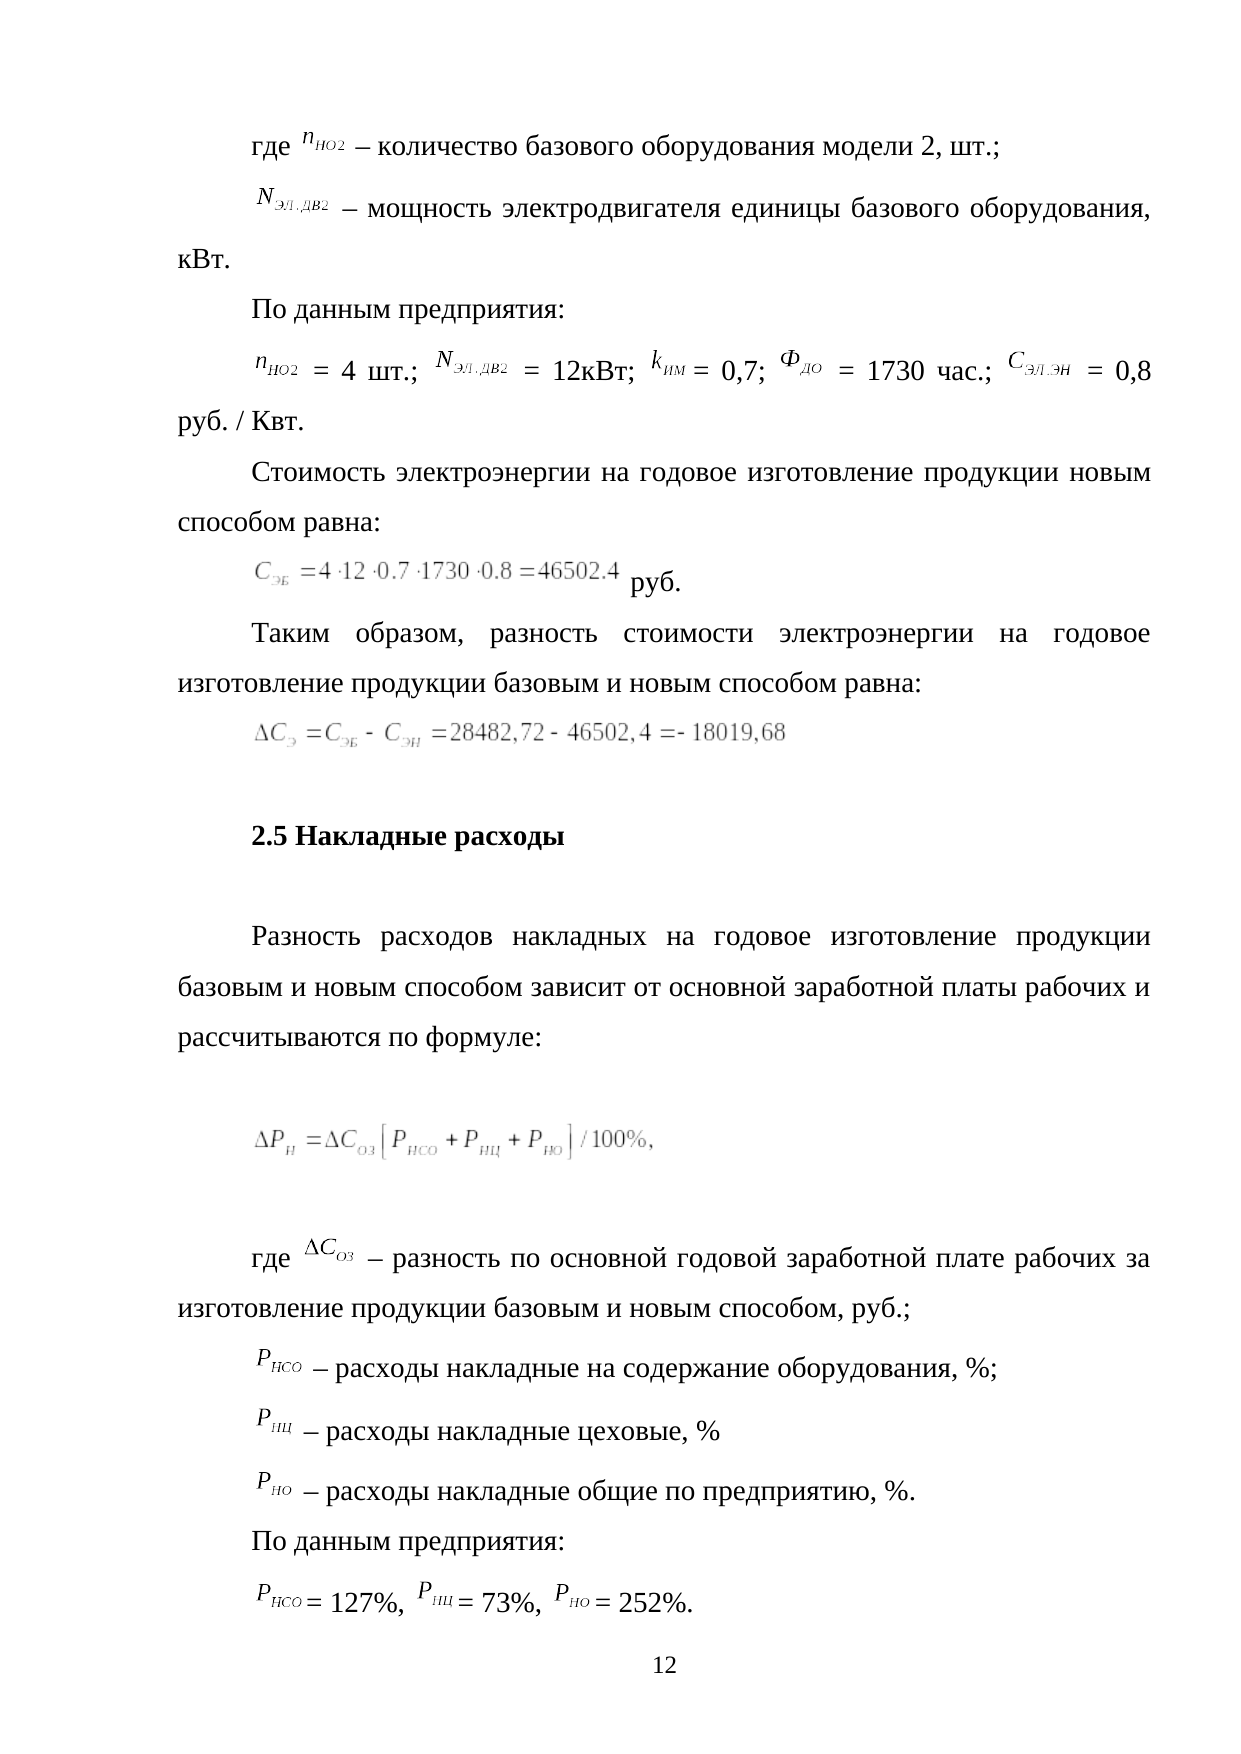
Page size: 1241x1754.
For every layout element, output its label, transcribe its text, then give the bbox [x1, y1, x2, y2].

text По данным предприятия: [177, 1523, 1152, 1557]
text – расходы накладные общие по предприятию, %. [177, 1463, 1152, 1507]
text где – разность по основной годовой заработной плате рабочих за изготовление продукции базовым и новым способом, руб.; [177, 1229, 1152, 1324]
text Разность расходов накладных на годовое изготовление продукции базовым и новым способом зависит от основной заработной платы рабочих и рассчитываются по формуле: [177, 918, 1152, 1052]
text = 4 шт.; = 12кВт; = 0,7; = 1730 час.; = 0,8 руб. / Квт. [177, 341, 1152, 437]
text 2.5 Накладные расходы [177, 818, 1152, 851]
text Таким образом, разность стоимости электроэнергии на годовое изготовление продукции базовым и новым способом равна: [177, 615, 1152, 699]
text – расходы накладные на содержание оборудования, %; [177, 1340, 1152, 1384]
text где – количество базового оборудования модели 2, шт.; [177, 118, 1152, 162]
text – мощность электродвигателя единицы базового оборудования, кВт. [177, 179, 1152, 274]
text Стоимость электроэнергии на годовое изготовление продукции новым способом равна: [177, 454, 1152, 538]
text руб. [177, 554, 1152, 598]
text – расходы накладные цеховые, % [177, 1401, 1152, 1446]
text По данным предприятия: [177, 291, 1152, 324]
text = 127%, = 73%, = 252%. [177, 1574, 1152, 1619]
